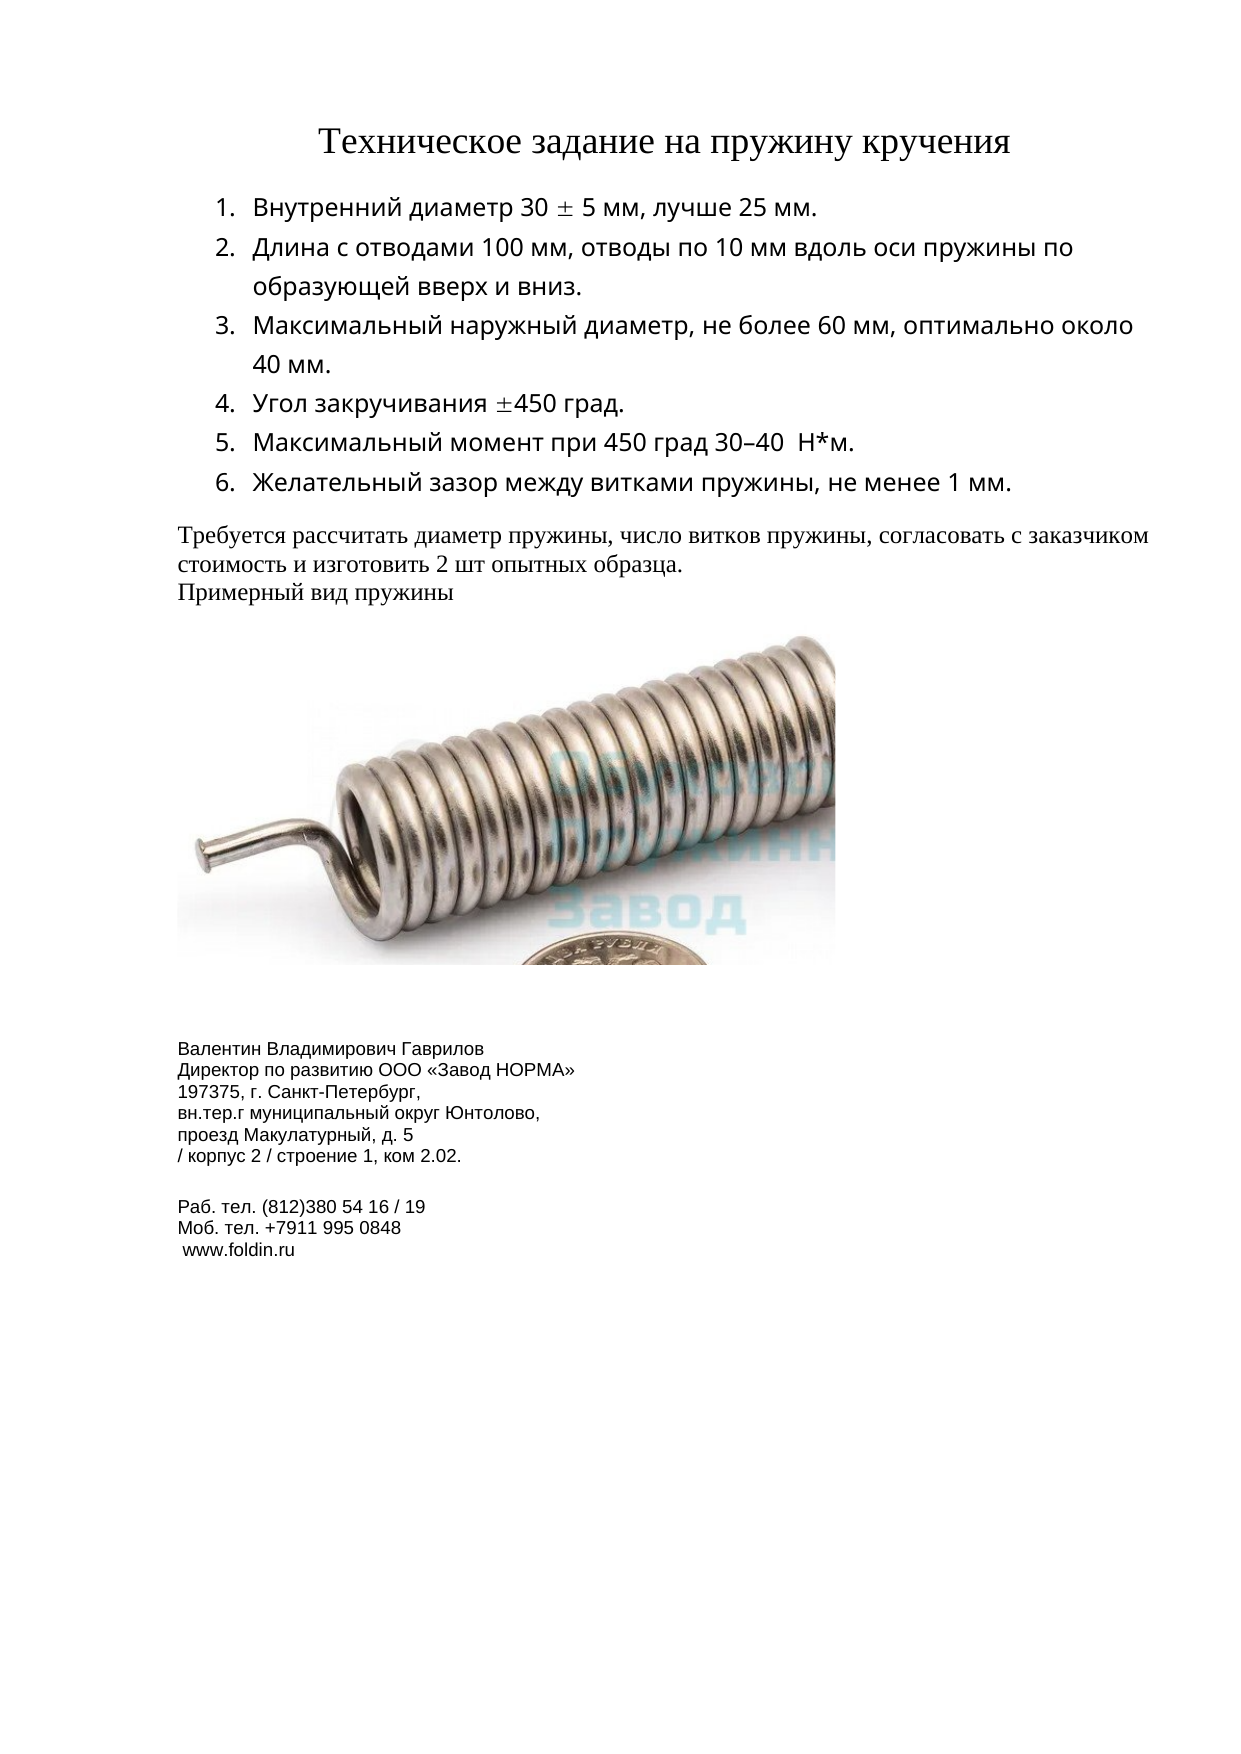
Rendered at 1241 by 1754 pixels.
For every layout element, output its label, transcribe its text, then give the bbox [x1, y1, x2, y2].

text Директор по развитию ООО «Завод НОРМА» [177, 1059, 1152, 1081]
picture [177, 606, 836, 965]
text Раб. тел. (812)380 54 16 / 19 [177, 1196, 1152, 1217]
text Требуется рассчитать диаметр пружины, число витков пружины, согласовать с заказчиком стоимость и изготовить 2 шт опытных образца. [177, 520, 1152, 577]
text 197375, г. Санкт-Петербург, [177, 1081, 1152, 1102]
list Максимальный наружный диаметр, не более 60 мм, оптимально около 40 мм. [215, 307, 1152, 381]
text Примерный вид пружины [177, 577, 1152, 606]
text Валентин Владимирович Гаврилов [177, 1037, 1152, 1059]
text Техническое задание на пружину кручения [177, 118, 1152, 161]
text вн.тер.г муниципальный округ Юнтолово, проезд Макулатурный, д. 5 / корпус 2 / строение 1, ком 2.02. [177, 1102, 1152, 1196]
list Длина с отводами 100 мм, отводы по 10 мм вдоль оси пружины по образующей вверх и вниз. [215, 229, 1152, 302]
text Моб. тел. +7911 995 0848 [177, 1217, 1152, 1239]
list Внутренний диаметр 30 5 мм, лучше 25 мм. [215, 190, 1152, 224]
list Максимальный момент при 450 град 30–40 Н*м. [215, 425, 1152, 459]
text www.foldin.ru [177, 1239, 1152, 1260]
list Желательный зазор между витками пружины, не менее 1 мм. [215, 464, 1152, 498]
list Угол закручивания 450 град. [215, 386, 1152, 420]
